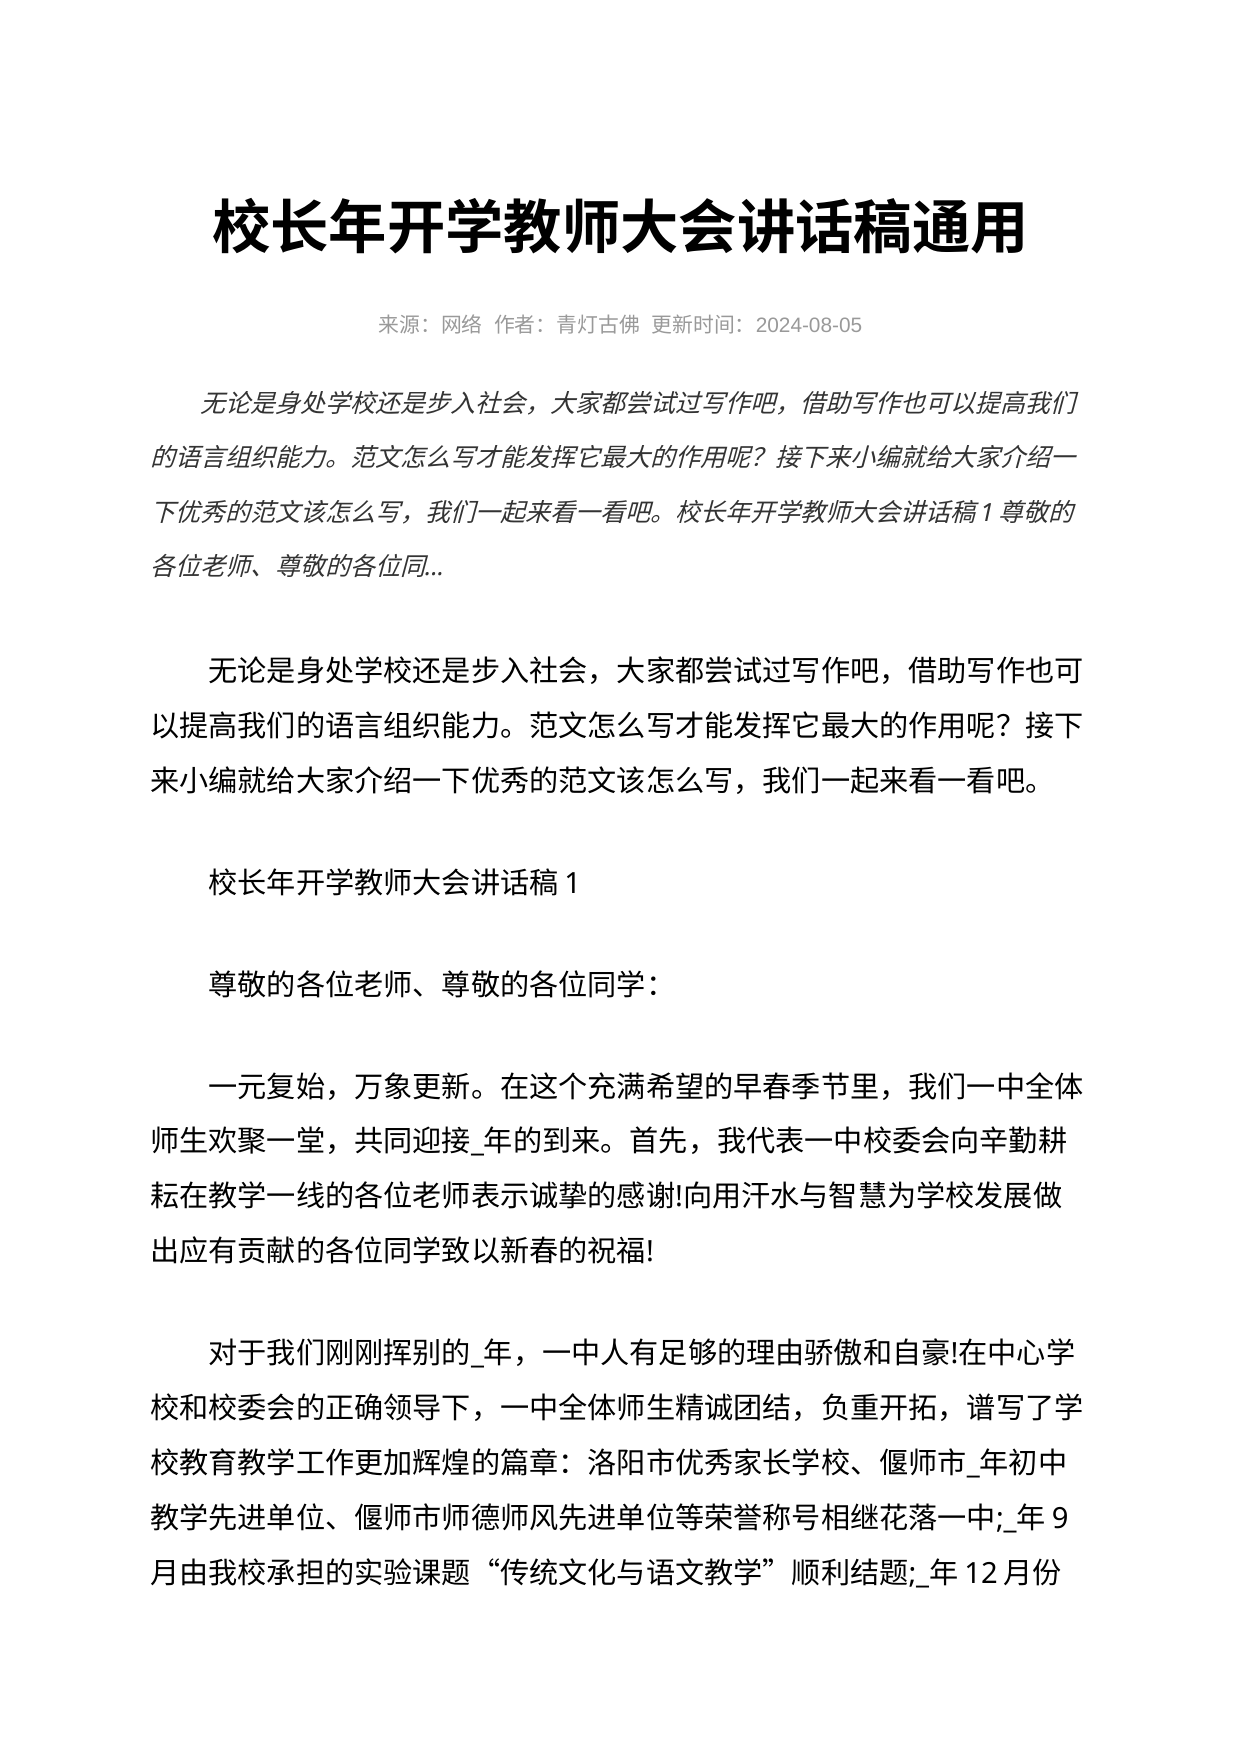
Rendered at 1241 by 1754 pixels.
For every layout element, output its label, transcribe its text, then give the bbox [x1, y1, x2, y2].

text 一元复始，万象更新。在这个充满希望的早春季节里，我们一中全体师生欢聚一堂，共同迎接_年的到来。首先，我代表一中校委会向辛勤耕耘在教学一线的各位老师表示诚挚的感谢!向用汗水与智慧为学校发展做出应有贡献的各位同学致以新春的祝福! [150, 1063, 1090, 1270]
text 来源：网络 作者：青灯古佛 更新时间：2024-08-05 [150, 313, 1090, 337]
text 无论是身处学校还是步入社会，大家都尝试过写作吧，借助写作也可以提高我们的语言组织能力。范文怎么写才能发挥它最大的作用呢？接下来小编就给大家介绍一下优秀的范文该怎么写，我们一起来看一看吧。 [150, 648, 1090, 800]
text 尊敬的各位老师、尊敬的各位同学： [150, 961, 1090, 1004]
text 校长年开学教师大会讲话稿1 [150, 859, 1090, 902]
text 无论是身处学校还是步入社会，大家都尝试过写作吧，借助写作也可以提高我们的语言组织能力。范文怎么写才能发挥它最大的作用呢？接下来小编就给大家介绍一下优秀的范文该怎么写，我们一起来看一看吧。校长年开学教师大会讲话稿1尊敬的各位老师、尊敬的各位同... [150, 383, 1090, 583]
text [150, 1330, 1090, 1592]
subtitle 校长年开学教师大会讲话稿通用 [150, 181, 1090, 266]
